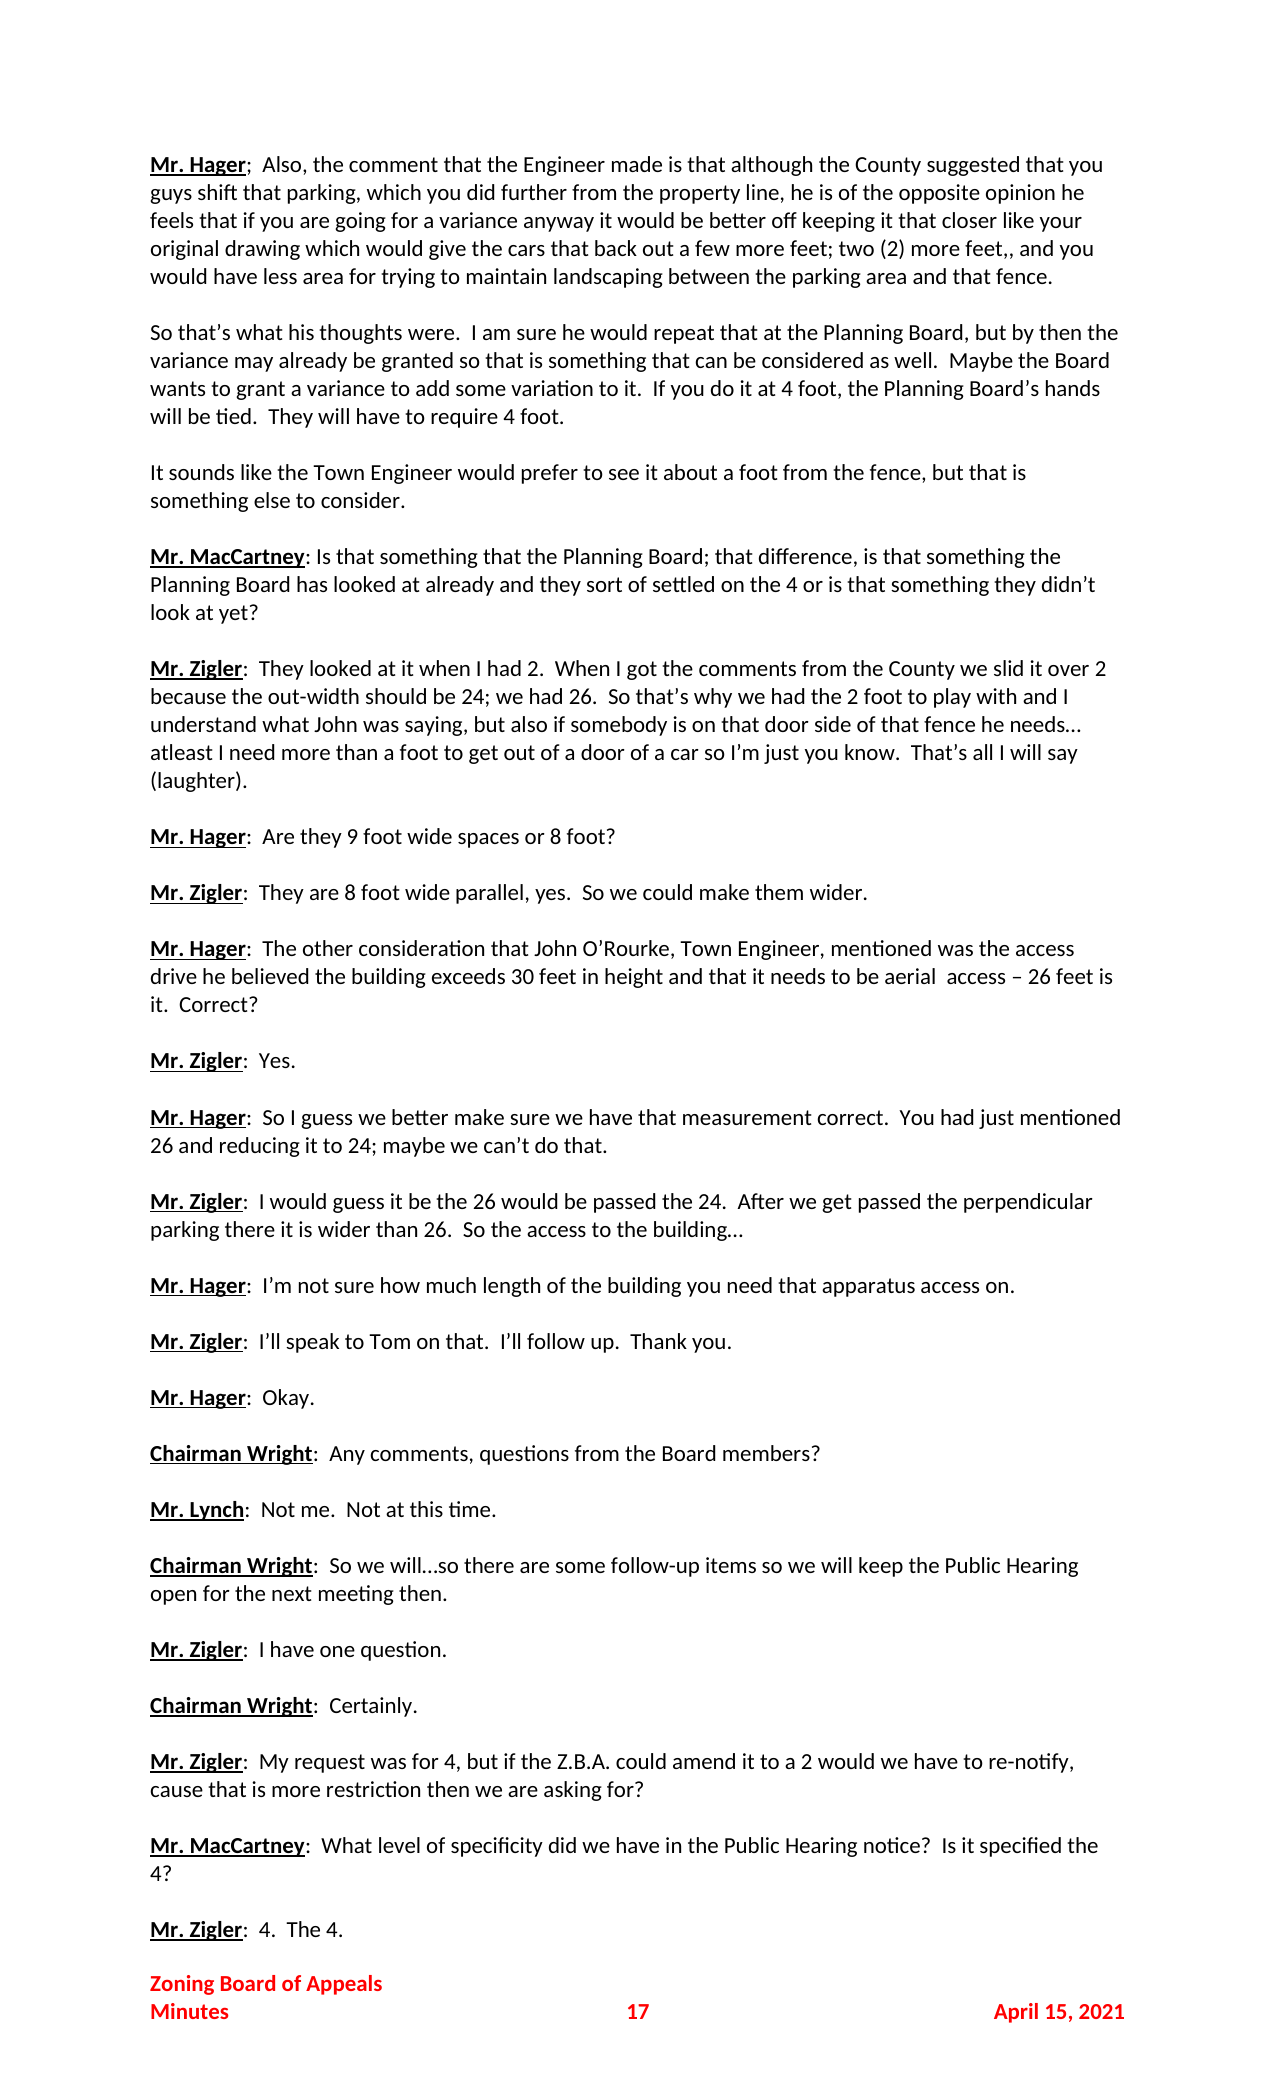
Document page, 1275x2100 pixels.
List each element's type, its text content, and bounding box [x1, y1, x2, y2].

text Mr. Zigler: They looked at it when I had 2. When I got the comments from the County we slid it over 2 because the out-width should be 24; we had 26. So that’s why we had the 2 foot to play with and I understand what John was saying, but also if somebody is on that door side of that fence he needs…atleast I need more than a foot to get out of a door of a car so I’m just you know. That’s all I will say (laughter). [150, 654, 1125, 794]
text Mr. Zigler: They are 8 foot wide parallel, yes. So we could make them wider. [150, 878, 1125, 907]
text Chairman Wright: So we will…so there are some follow-up items so we will keep the Public Hearing open for the next meeting then. [150, 1551, 1125, 1607]
text Mr. Hager: Are they 9 foot wide spaces or 8 foot? [150, 822, 1125, 851]
text Mr. MacCartney: What level of specificity did we have in the Public Hearing notice? Is it specified the 4? [150, 1831, 1125, 1887]
text Mr. Hager: So I guess we better make sure we have that measurement correct. You had just mentioned 26 and reducing it to 24; maybe we can’t do that. [150, 1103, 1125, 1159]
text Mr. Zigler: Yes. [150, 1047, 1125, 1075]
text Mr. MacCartney: Is that something that the Planning Board; that difference, is that something the Planning Board has looked at already and they sort of settled on the 4 or is that something they didn’t look at yet? [150, 542, 1125, 626]
text Chairman Wright: Any comments, questions from the Board members? [150, 1439, 1125, 1467]
text Mr. Zigler: 4. The 4. [150, 1915, 1125, 1943]
text Mr. Zigler: I’ll speak to Tom on that. I’ll follow up. Thank you. [150, 1327, 1125, 1355]
text Mr. Hager; Also, the comment that the Engineer made is that although the County suggested that you guys shift that parking, which you did further from the property line, he is of the opposite opinion he feels that if you are going for a variance anyway it would be better off keeping it that closer like your original drawing which would give the cars that back out a few more feet; two (2) more feet,, and you would have less area for trying to maintain landscaping between the parking area and that fence. [150, 150, 1125, 290]
text Mr. Zigler: I would guess it be the 26 would be passed the 24. After we get passed the perpendicular parking there it is wider than 26. So the access to the building… [150, 1187, 1125, 1243]
text It sounds like the Town Engineer would prefer to see it about a foot from the fence, but that is something else to consider. [150, 458, 1125, 514]
text Mr. Hager: Okay. [150, 1383, 1125, 1411]
text Mr. Hager: The other consideration that John O’Rourke, Town Engineer, mentioned was the access drive he believed the building exceeds 30 feet in height and that it needs to be aerial access – 26 feet is it. Correct? [150, 934, 1125, 1019]
text Chairman Wright: Certainly. [150, 1691, 1125, 1719]
text So that’s what his thoughts were. I am sure he would repeat that at the Planning Board, but by then the variance may already be granted so that is something that can be considered as well. Maybe the Board wants to grant a variance to add some variation to it. If you do it at 4 foot, the Planning Board’s hands will be tied. They will have to require 4 foot. [150, 318, 1125, 430]
text Mr. Zigler: I have one question. [150, 1635, 1125, 1663]
text Mr. Lynch: Not me. Not at this time. [150, 1495, 1125, 1523]
text Mr. Zigler: My request was for 4, but if the Z.B.A. could amend it to a 2 would we have to re-notify, cause that is more restriction then we are asking for? [150, 1747, 1125, 1803]
text Mr. Hager: I’m not sure how much length of the building you need that apparatus access on. [150, 1271, 1125, 1299]
